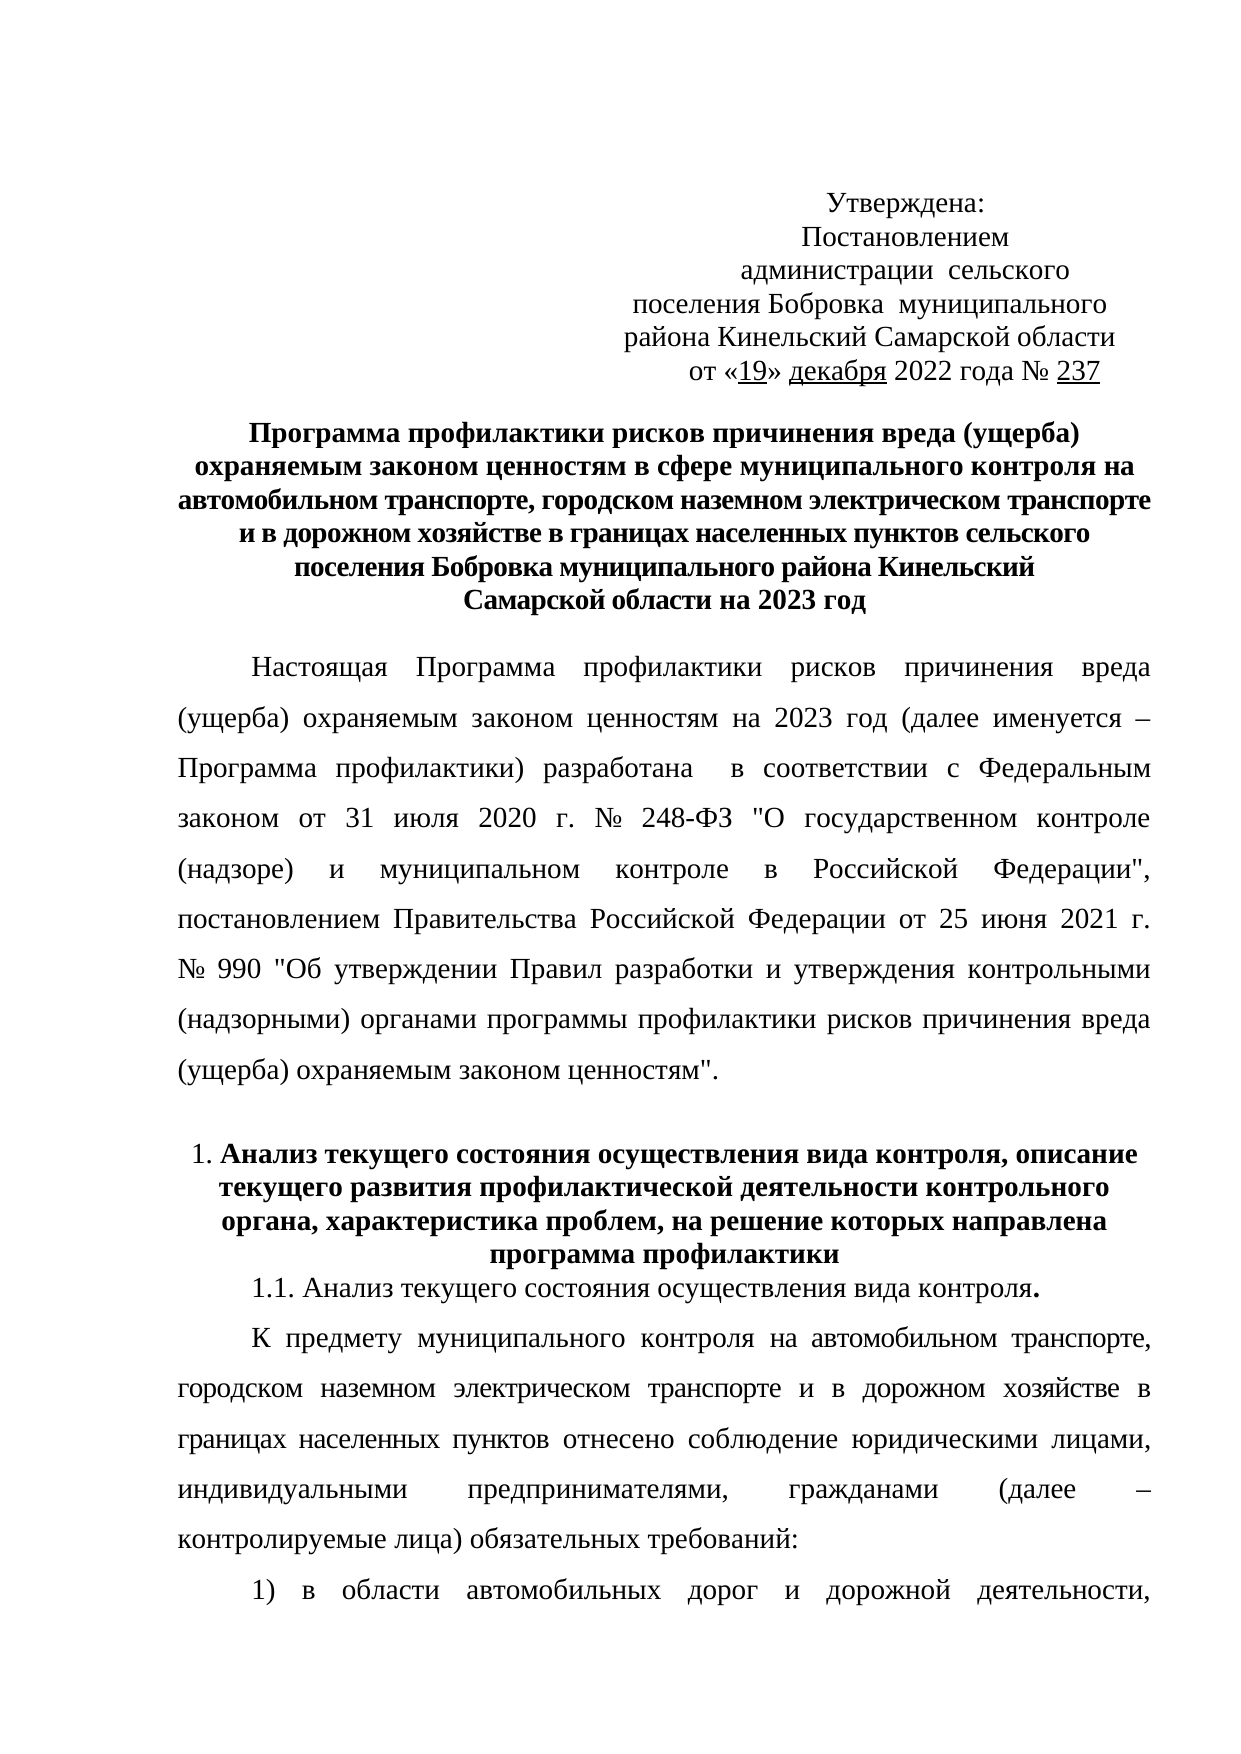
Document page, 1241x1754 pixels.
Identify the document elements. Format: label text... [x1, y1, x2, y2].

text Настоящая Программа профилактики рисков причинения вреда (ущерба) охраняемым законом ценностям на 2023 год (далее именуется – Программа профилактики) разработана в соответствии с Федеральным законом от 31 июля 2020 г. № 248-ФЗ "О государственном контроле (надзоре) и муниципальном контроле в Российской Федерации", постановлением Правительства Российской Федерации от 25 июня 2021 г. № 990 "Об утверждении Правил разработки и утверждения контрольными (надзорными) органами программы профилактики рисков причинения вреда (ущерба) охраняемым законом ценностям". [177, 649, 1152, 1086]
table_header Утверждена: Постановлением [607, 118, 1133, 252]
text 1. Анализ текущего состояния осуществления вида контроля, описание текущего развития профилактической деятельности контрольного органа, характеристика проблем, на решение которых направлена программа профилактики [177, 1136, 1152, 1270]
text 1.1. Анализ текущего состояния осуществления вида контроля. [177, 1270, 1152, 1303]
text К предмету муниципального контроля на автомобильном транспорте, городском наземном электрическом транспорте и в дорожном хозяйстве в границах населенных пунктов отнесено соблюдение юридическими лицами, индивидуальными предпринимателями, гражданами (далее – контролируемые лица) обязательных требований: [177, 1320, 1152, 1555]
table_cell администрации сельского поселения Бобровка муниципального района Кинельский Самарской области от «19» декабря 2022 года № 237 [607, 253, 1133, 391]
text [177, 1572, 1152, 1605]
text Программа профилактики рисков причинения вреда (ущерба) охраняемым законом ценностям в сфере муниципального контроля на автомобильном транспорте, городском наземном электрическом транспорте и в дорожном хозяйстве в границах населенных пунктов сельского поселения Бобровка муниципального района Кинельский Самарской области на 2023 год [177, 415, 1152, 616]
